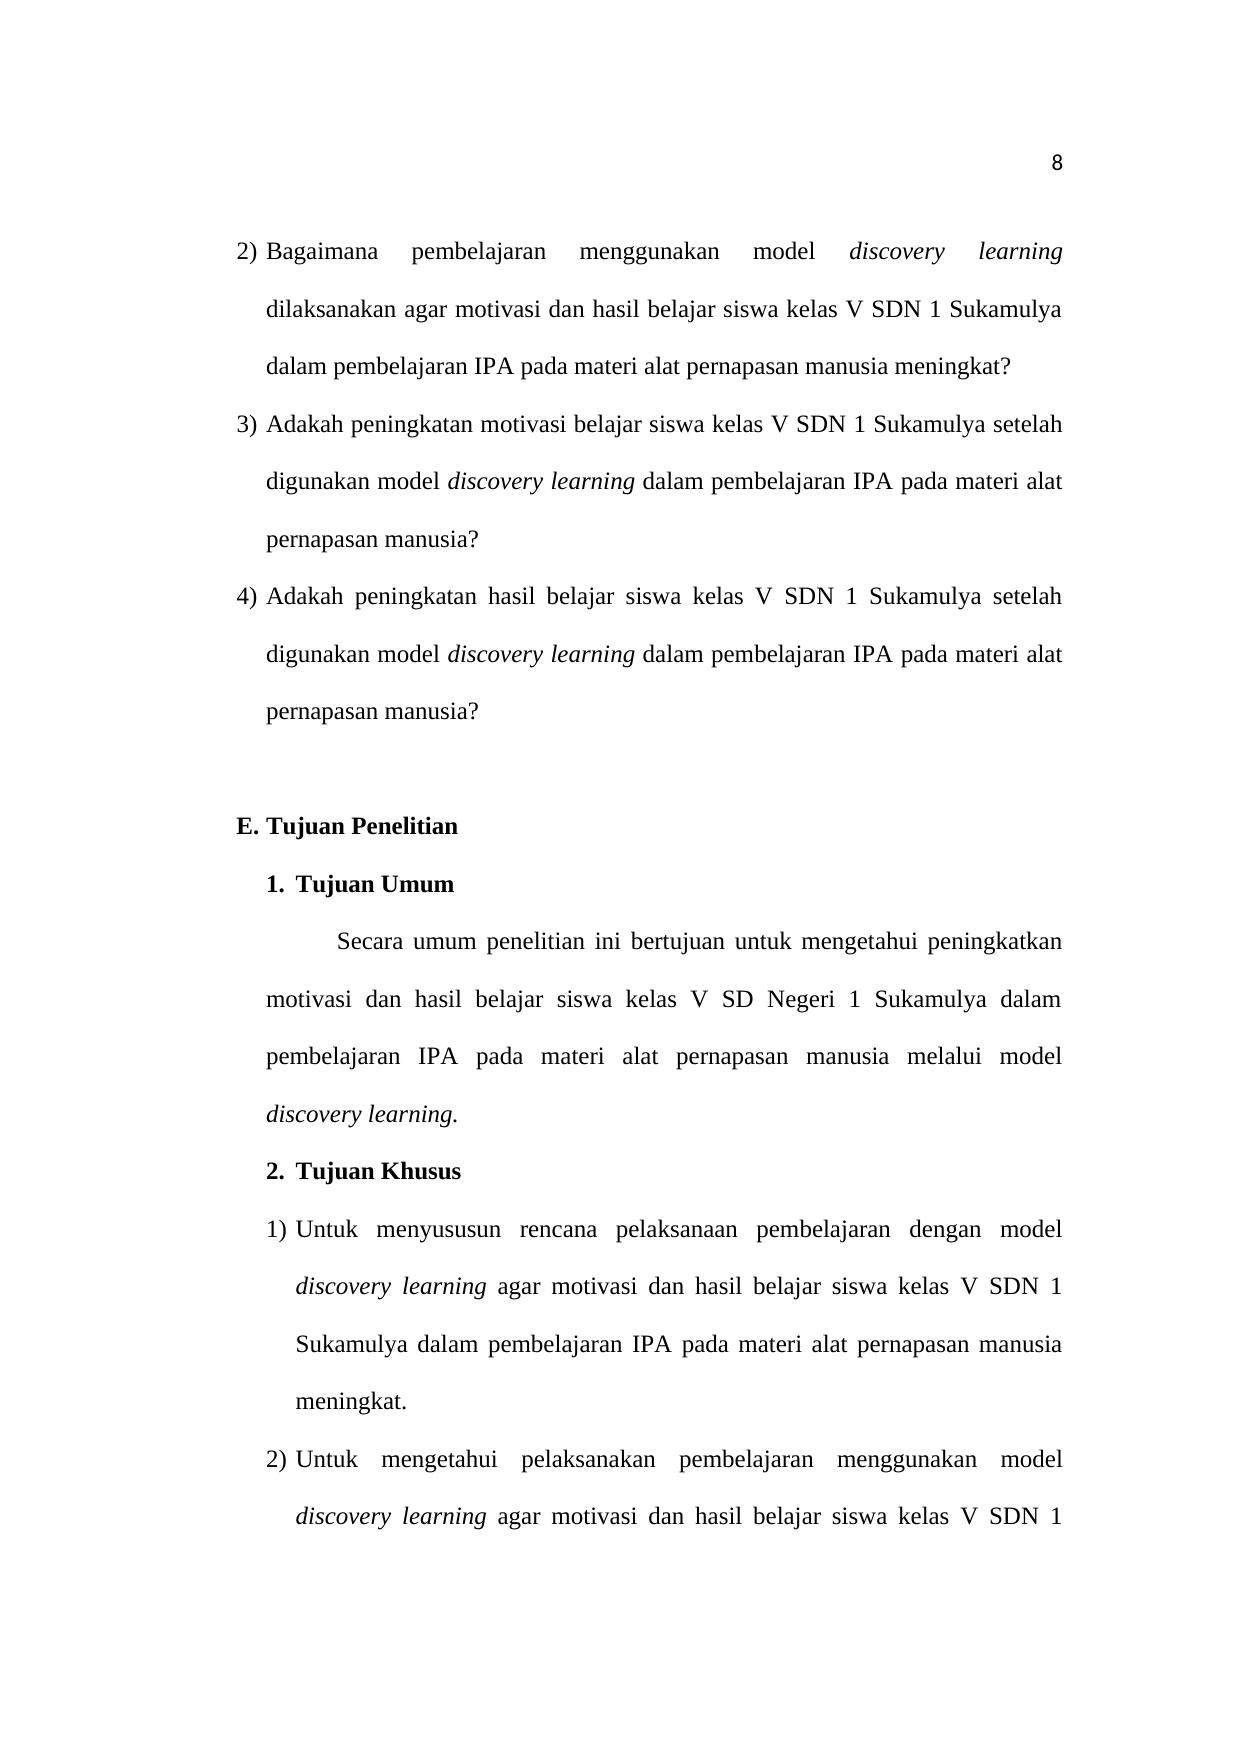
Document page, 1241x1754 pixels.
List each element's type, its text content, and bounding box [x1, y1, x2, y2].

list Adakah peningkatan hasil belajar siswa kelas V SDN 1 Sukamulya setelah digunakan model discovery learning dalam pembelajaran IPA pada materi alat pernapasan manusia? [236, 581, 1063, 725]
list Tujuan Umum [266, 869, 1063, 897]
list Bagaimana pembelajaran menggunakan model discovery learning dilaksanakan agar motivasi dan hasil belajar siswa kelas V SDN 1 Sukamulya dalam pembelajaran IPA pada materi alat pernapasan manusia meningkat? [236, 236, 1063, 380]
list Untuk menyususun rencana pelaksanaan pembelajaran dengan model discovery learning agar motivasi dan hasil belajar siswa kelas V SDN 1 Sukamulya dalam pembelajaran IPA pada materi alat pernapasan manusia meningkat. [266, 1214, 1063, 1415]
list Tujuan Khusus [266, 1156, 1063, 1185]
list Tujuan Penelitian [236, 811, 1063, 840]
list Secara umum penelitian ini bertujuan untuk mengetahui peningkatkan motivasi dan hasil belajar siswa kelas V SD Negeri 1 Sukamulya dalam pembelajaran IPA pada materi alat pernapasan manusia melalui model discovery learning. [266, 926, 1063, 1127]
list Adakah peningkatan motivasi belajar siswa kelas V SDN 1 Sukamulya setelah digunakan model discovery learning dalam pembelajaran IPA pada materi alat pernapasan manusia? [236, 409, 1063, 552]
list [266, 1444, 1063, 1530]
